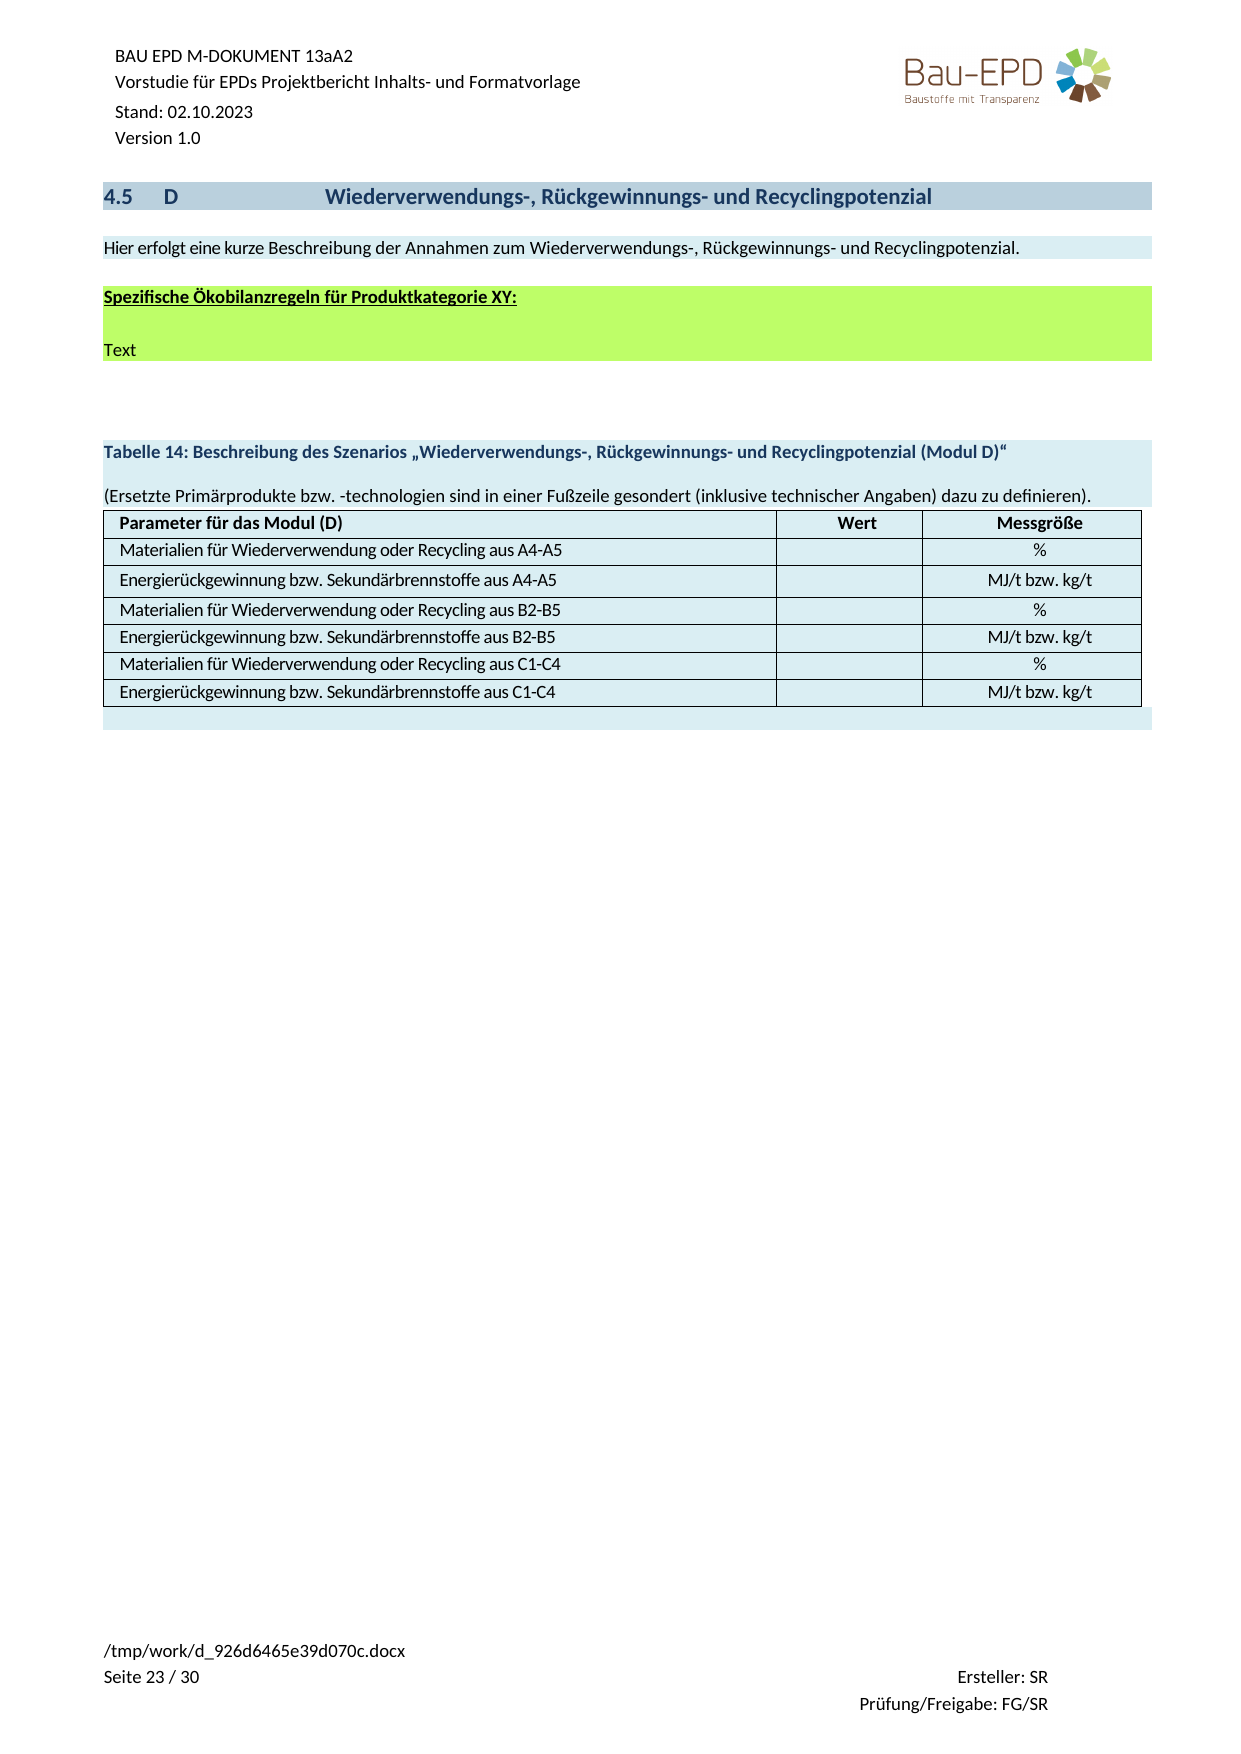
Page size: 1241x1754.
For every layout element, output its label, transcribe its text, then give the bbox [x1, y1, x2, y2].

table_cell Energierückgewinnung bzw. Sekundärbrennstoffe aus C1-C4 [104, 680, 776, 706]
table_header Messgröße [923, 511, 1141, 538]
table_cell [777, 625, 922, 652]
table_cell Materialien für Wiederverwendung oder Recycling aus B2-B5 [104, 598, 776, 624]
table_cell [777, 680, 922, 706]
text Hier erfolgt eine kurze Beschreibung der Annahmen zum Wiederverwendungs-, Rückgewinnungs- und Recyclingpotenzial. [103, 236, 1152, 259]
table_cell MJ/t bzw. kg/t [923, 625, 1141, 652]
table_cell % [923, 598, 1141, 624]
table_cell % [923, 539, 1141, 565]
table_cell [777, 566, 922, 597]
table_cell Materialien für Wiederverwendung oder Recycling aus C1-C4 [104, 653, 776, 679]
text Tabelle 14: Beschreibung des Szenarios „Wiederverwendungs-, Rückgewinnungs- und Recyclingpotenzial (Modul D)“ [103, 440, 1152, 463]
table_cell % [923, 653, 1141, 679]
text Spezifische Ökobilanzregeln für Produktkategorie XY: [103, 286, 1152, 308]
table_cell Energierückgewinnung bzw. Sekundärbrennstoffe aus A4-A5 [104, 566, 776, 597]
table_cell Materialien für Wiederverwendung oder Recycling aus A4-A5 [104, 539, 776, 565]
text Text [103, 338, 1152, 361]
subtitle D Wiederverwendungs-, Rückgewinnungs- und Recyclingpotenzial [103, 182, 1152, 210]
table_cell MJ/t bzw. kg/t [923, 680, 1141, 706]
table_cell [777, 598, 922, 624]
table_cell [777, 539, 922, 565]
table_cell Energierückgewinnung bzw. Sekundärbrennstoffe aus B2-B5 [104, 625, 776, 652]
table_header Parameter für das Modul (D) [104, 511, 776, 538]
text (Ersetzte Primärprodukte bzw. -technologien sind in einer Fußzeile gesondert (inklusive technischer Angaben) dazu zu definieren). [103, 484, 1152, 507]
table_cell MJ/t bzw. kg/t [923, 566, 1141, 597]
picture [897, 46, 1114, 106]
table_cell [777, 653, 922, 679]
table_header Wert [777, 511, 922, 538]
